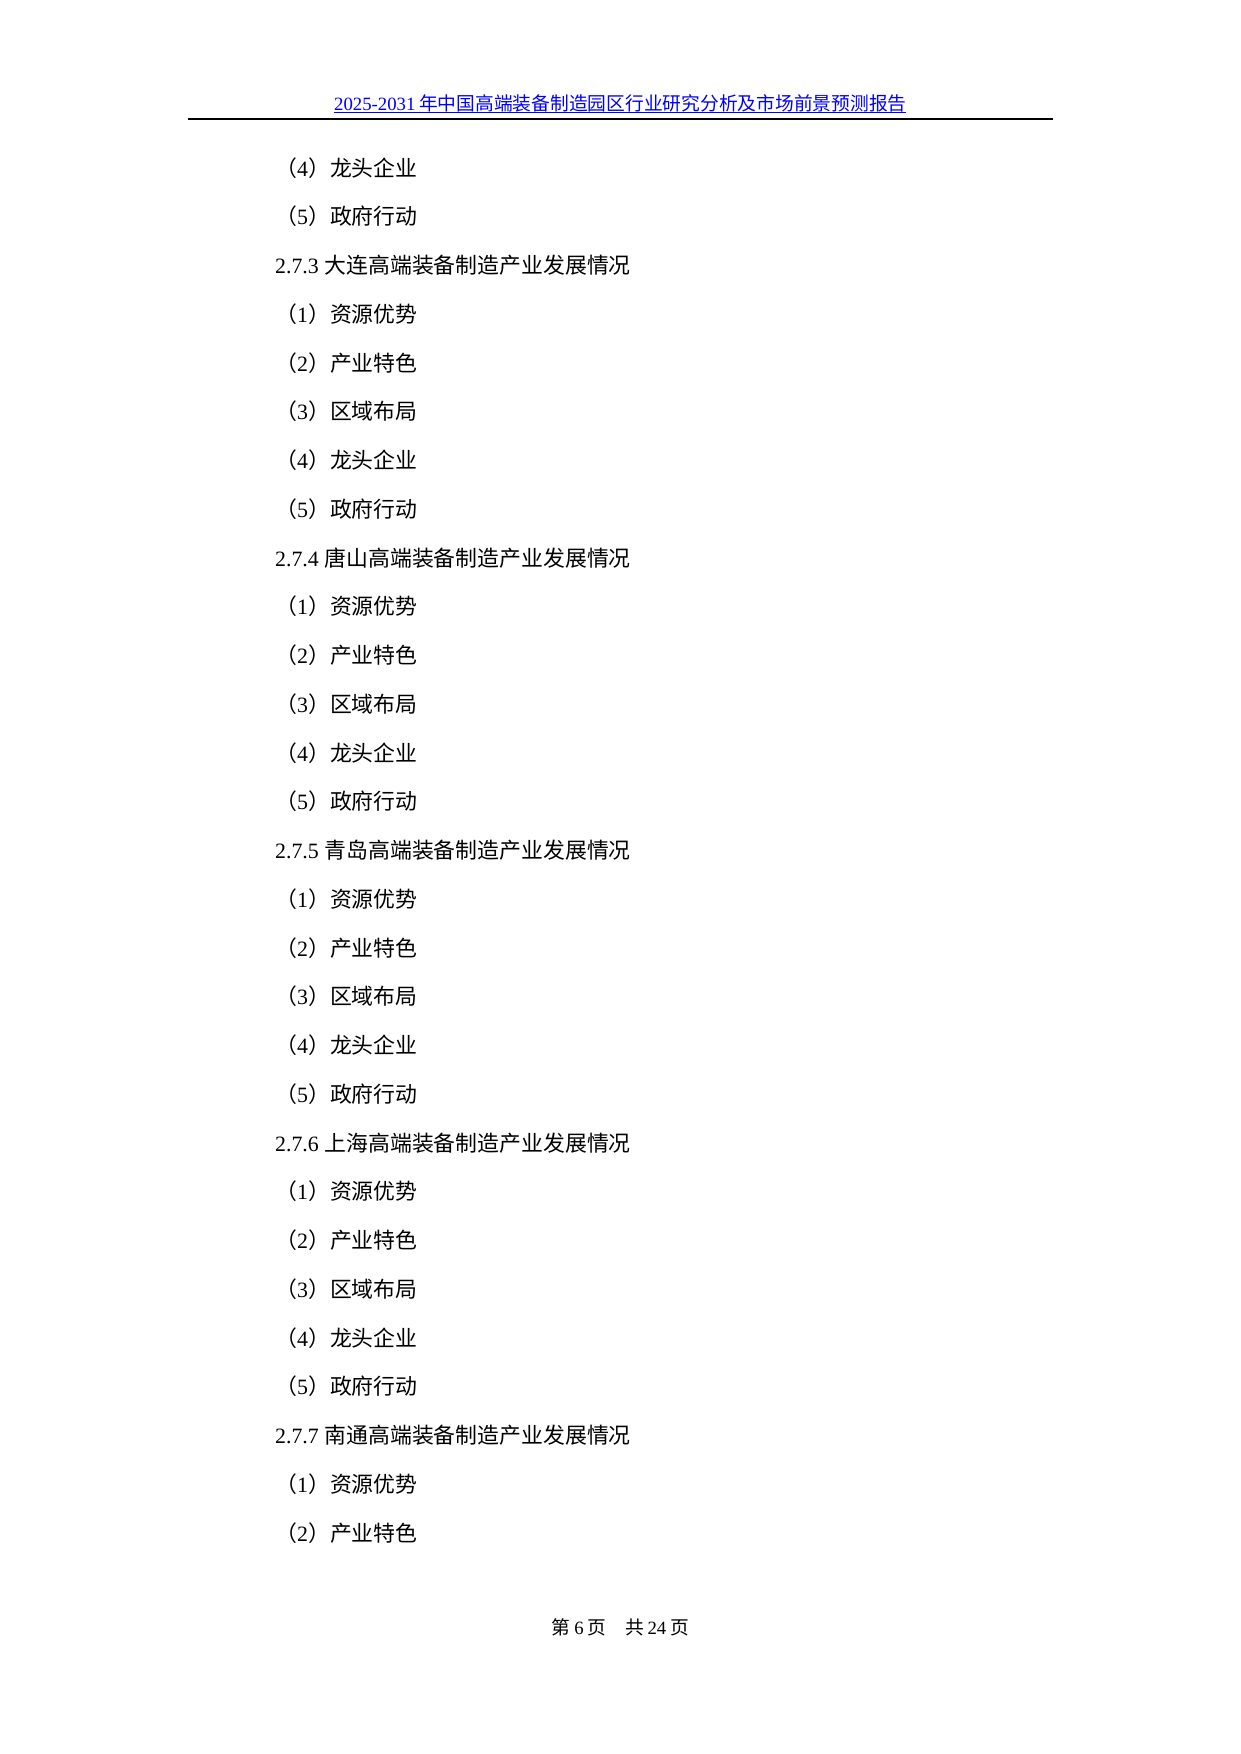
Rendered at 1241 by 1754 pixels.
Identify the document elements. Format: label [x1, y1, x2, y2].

text [187, 150, 1053, 1548]
